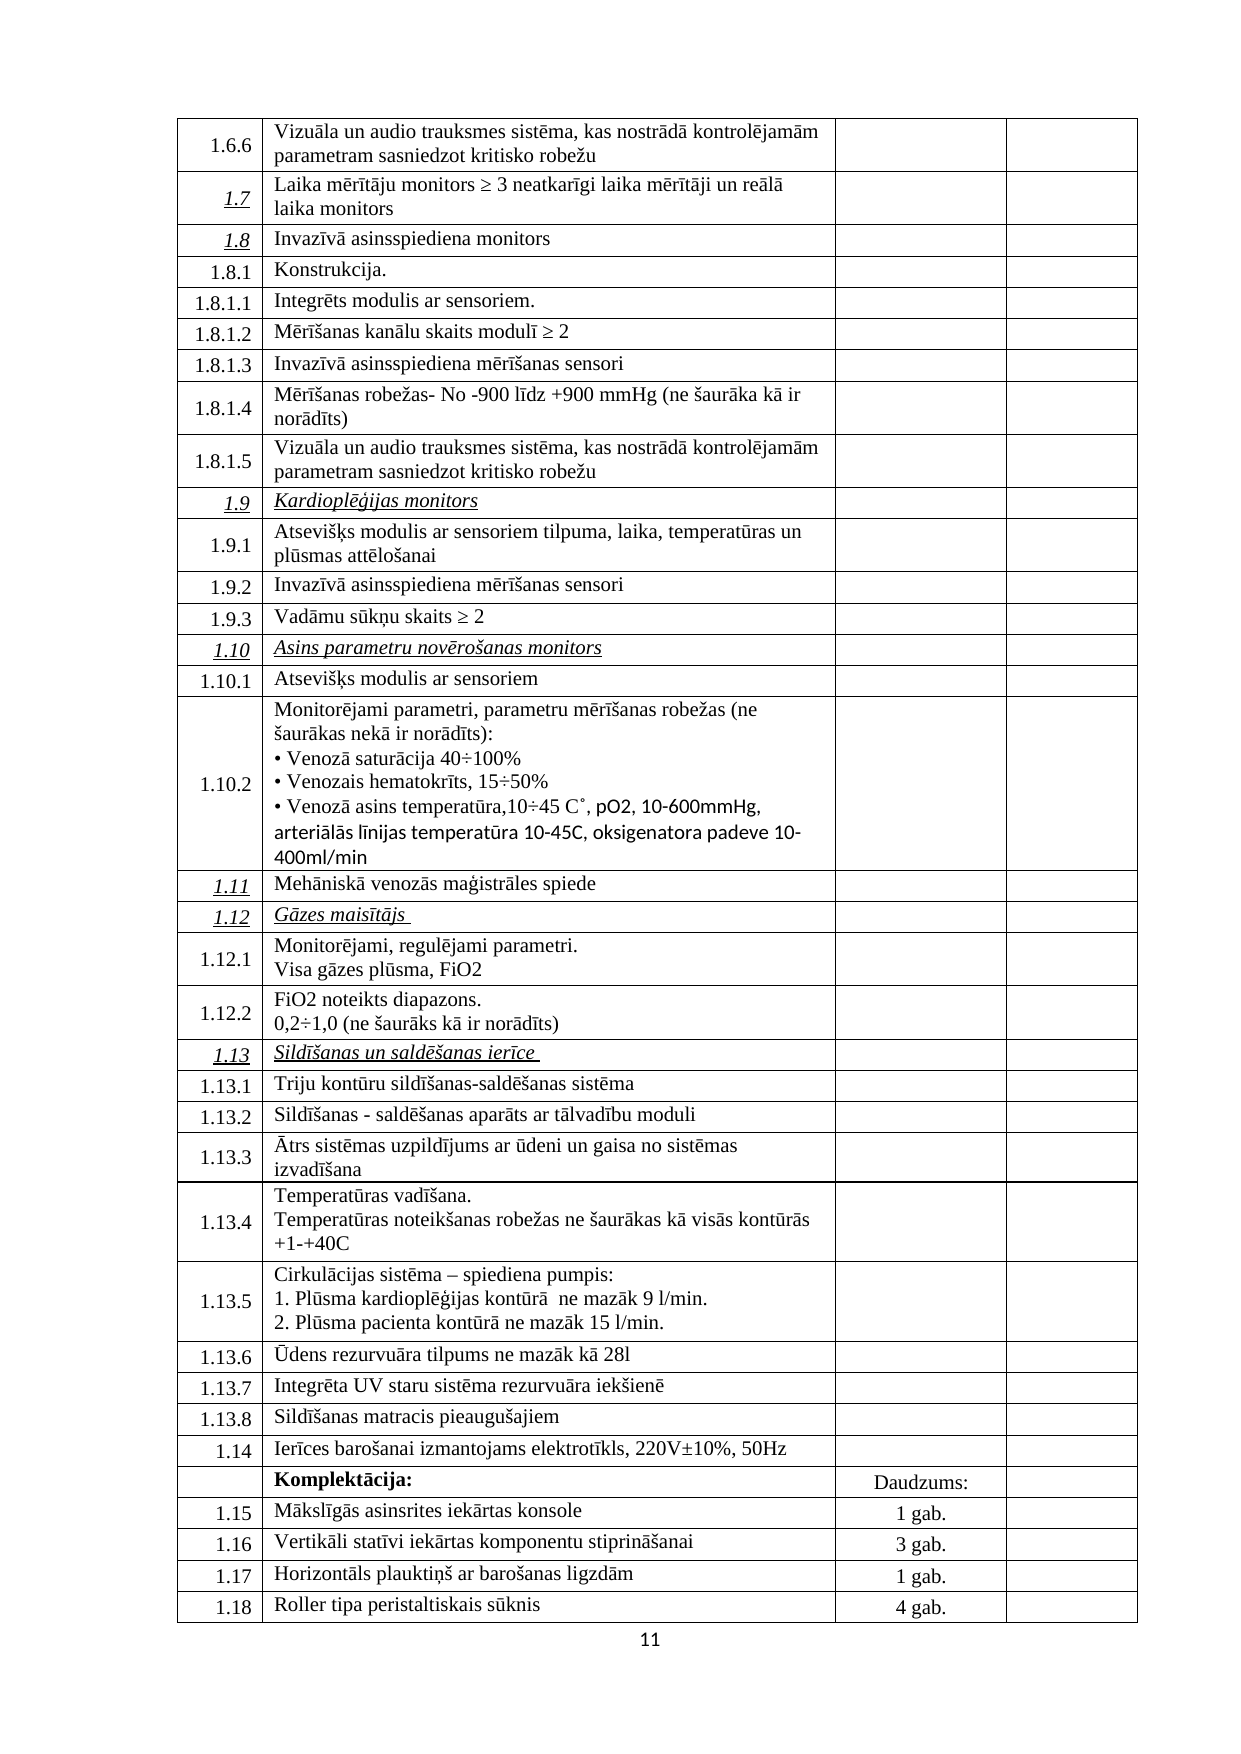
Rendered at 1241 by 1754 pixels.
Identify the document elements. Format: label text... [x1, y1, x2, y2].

table_cell [836, 1436, 1006, 1466]
table_cell [836, 382, 1006, 434]
table_cell 1.9.2 [178, 572, 262, 602]
table_cell [836, 635, 1006, 665]
table_cell [836, 697, 1006, 870]
table_cell Vertikāli statīvi iekārtas komponentu stiprināšanai [263, 1529, 835, 1559]
table_cell [836, 319, 1006, 349]
table_cell 1.13.8 [178, 1404, 262, 1434]
table_cell 1.8.1.2 [178, 319, 262, 349]
table_cell [836, 666, 1006, 696]
table_cell Mērīšanas robežas- No -900 līdz +900 mmHg (ne šaurāka kā ir norādīts) [263, 382, 835, 434]
table_cell 1.10.2 [178, 697, 262, 870]
table_cell [836, 604, 1006, 634]
table_cell 1 gab. [836, 1498, 1006, 1528]
table_cell Laika mērītāju monitors ≥ 3 neatkarīgi laika mērītāji un reālā laika monitors [263, 172, 835, 224]
table_cell Ātrs sistēmas uzpildījums ar ūdeni un gaisa no sistēmas izvadīšana [263, 1133, 835, 1181]
table_cell Invazīvā asinsspiediena monitors [263, 225, 835, 256]
table_cell Ūdens rezurvuāra tilpums ne mazāk kā 28l [263, 1342, 835, 1372]
table_cell Atsevišķs modulis ar sensoriem tilpuma, laika, temperatūras un plūsmas attēlošanai [263, 519, 835, 571]
table_cell [1007, 1262, 1137, 1341]
table_cell Horizontāls plauktiņš ar barošanas ligzdām [263, 1561, 835, 1591]
table_cell [836, 986, 1006, 1038]
table_cell 1.15 [178, 1498, 262, 1528]
table_cell Sildīšanas - saldēšanas aparāts ar tālvadību moduli [263, 1102, 835, 1132]
table_cell Daudzums: [836, 1467, 1006, 1497]
table_cell 1.8.1.5 [178, 435, 262, 487]
table_cell 1.9.1 [178, 519, 262, 571]
table_cell 1.10.1 [178, 666, 262, 696]
table_cell [836, 933, 1006, 985]
table_cell 1.13.6 [178, 1342, 262, 1372]
table_cell 1.12.1 [178, 933, 262, 985]
table_cell 1.8.1.4 [178, 382, 262, 434]
table_cell [1007, 1592, 1137, 1622]
table_cell [836, 572, 1006, 602]
table_cell [836, 257, 1006, 287]
table_cell Komplektācija: [263, 1467, 835, 1497]
table_cell [1007, 666, 1137, 696]
table_cell 1.8.1 [178, 257, 262, 287]
table_cell 1.13.3 [178, 1133, 262, 1181]
table_cell 1.8.1.3 [178, 350, 262, 381]
table_cell [1007, 319, 1137, 349]
table_cell 1.10 [178, 635, 262, 665]
table_cell 1.8.1.1 [178, 288, 262, 318]
table_cell [1007, 871, 1137, 901]
table_cell [836, 1040, 1006, 1070]
table_cell [836, 1262, 1006, 1341]
table_cell 1.13.5 [178, 1262, 262, 1341]
table_cell 1.12 [178, 902, 262, 932]
table_cell [1007, 1373, 1137, 1403]
table_cell [1007, 1436, 1137, 1466]
table_cell [1007, 933, 1137, 985]
table_cell [836, 119, 1006, 171]
table_cell [836, 488, 1006, 518]
table_cell [1007, 225, 1137, 256]
table_cell [1007, 1467, 1137, 1497]
table_cell 1.13.7 [178, 1373, 262, 1403]
table_cell Invazīvā asinsspiediena mērīšanas sensori [263, 572, 835, 602]
table_cell [1007, 382, 1137, 434]
table_cell 1 gab. [836, 1561, 1006, 1591]
table_cell [836, 172, 1006, 224]
table_cell [836, 435, 1006, 487]
table_cell 1.9.3 [178, 604, 262, 634]
table_cell Monitorējami, regulējami parametri. Visa gāzes plūsma, FiO2 [263, 933, 835, 985]
table_cell [836, 1133, 1006, 1181]
table_cell Integrēts modulis ar sensoriem. [263, 288, 835, 318]
table_cell [836, 225, 1006, 256]
table_cell [1007, 519, 1137, 571]
table_cell Vizuāla un audio trauksmes sistēma, kas nostrādā kontrolējamām parametram sasniedzot kritisko robežu [263, 435, 835, 487]
table_cell Mērīšanas kanālu skaits modulī ≥ 2 [263, 319, 835, 349]
table_cell [836, 871, 1006, 901]
table_cell [836, 288, 1006, 318]
table_cell [1007, 635, 1137, 665]
table_cell Integrēta UV staru sistēma rezurvuāra iekšienē [263, 1373, 835, 1403]
table_cell 1.14 [178, 1436, 262, 1466]
table_cell [1007, 488, 1137, 518]
table_cell Roller tipa peristaltiskais sūknis [263, 1592, 835, 1622]
table_cell [1007, 1498, 1137, 1528]
table_cell Gāzes maisītājs [263, 902, 835, 932]
table_cell 1.18 [178, 1592, 262, 1622]
table_cell [1007, 902, 1137, 932]
table_cell Sildīšanas un saldēšanas ierīce [263, 1040, 835, 1070]
table_cell 1.13.4 [178, 1183, 262, 1261]
table_cell [1007, 1071, 1137, 1101]
table_cell 1.13 [178, 1040, 262, 1070]
table_cell [836, 1342, 1006, 1372]
table_cell 1.6.6 [178, 119, 262, 171]
table_cell Atsevišķs modulis ar sensoriem [263, 666, 835, 696]
table_cell 1.13.2 [178, 1102, 262, 1132]
table_cell Ierīces barošanai izmantojams elektrotīkls, 220V±10%, 50Hz [263, 1436, 835, 1466]
table_cell [836, 1102, 1006, 1132]
table_cell [1007, 1404, 1137, 1434]
table_cell [1007, 697, 1137, 870]
table_cell [1007, 119, 1137, 171]
table_cell [1007, 1040, 1137, 1070]
table_cell [1007, 288, 1137, 318]
table_cell [1007, 1561, 1137, 1591]
table_cell 1.11 [178, 871, 262, 901]
table_cell Triju kontūru sildīšanas-saldēšanas sistēma [263, 1071, 835, 1101]
table_cell 4 gab. [836, 1592, 1006, 1622]
table_cell Asins parametru novērošanas monitors [263, 635, 835, 665]
table_cell [1007, 572, 1137, 602]
table_cell [836, 1373, 1006, 1403]
table_cell [836, 1404, 1006, 1434]
table_cell Vadāmu sūkņu skaits ≥ 2 [263, 604, 835, 634]
table_cell 1.12.2 [178, 986, 262, 1038]
table_cell Sildīšanas matracis pieaugušajiem [263, 1404, 835, 1434]
table_cell [1007, 1342, 1137, 1372]
table_cell [1007, 1102, 1137, 1132]
table_cell 1.9 [178, 488, 262, 518]
table_cell [1007, 1529, 1137, 1559]
table_cell Cirkulācijas sistēma – spiediena pumpis: 1. Plūsma kardioplēģijas kontūrā ne mazāk 9 l/min. 2. Plūsma pacienta kontūrā ne mazāk 15 l/min. [263, 1262, 835, 1341]
table_cell [1007, 257, 1137, 287]
table_cell [1007, 172, 1137, 224]
table_cell Temperatūras vadīšana. Temperatūras noteikšanas robežas ne šaurākas kā visās kontūrās +1-+40C [263, 1183, 835, 1261]
table_cell 1.16 [178, 1529, 262, 1559]
table_cell 3 gab. [836, 1529, 1006, 1559]
table_cell FiO2 noteikts diapazons. 0,2÷1,0 (ne šaurāks kā ir norādīts) [263, 986, 835, 1038]
table_cell Vizuāla un audio trauksmes sistēma, kas nostrādā kontrolējamām parametram sasniedzot kritisko robežu [263, 119, 835, 171]
table_cell Mehāniskā venozās maģistrāles spiede [263, 871, 835, 901]
table_cell Monitorējami parametri, parametru mērīšanas robežas (ne šaurākas nekā ir norādīts): • Venozā saturācija 40÷100% • Venozais hematokrīts, 15÷50% • Venozā asins temperatūra,10÷45 C˚, pO2, 10-600mmHg, arteriālās līnijas temperatūra 10-45C, oksigenatora padeve 10-400ml/min [263, 697, 835, 870]
table_cell 1.17 [178, 1561, 262, 1591]
table_cell Invazīvā asinsspiediena mērīšanas sensori [263, 350, 835, 381]
table_cell [836, 350, 1006, 381]
table_cell Kardioplēģijas monitors [263, 488, 835, 518]
table_cell 1.8 [178, 225, 262, 256]
table_cell Mākslīgās asinsrites iekārtas konsole [263, 1498, 835, 1528]
table_cell [1007, 1183, 1137, 1261]
table_cell [1007, 986, 1137, 1038]
table_cell [836, 1071, 1006, 1101]
table_cell Konstrukcija. [263, 257, 835, 287]
table_cell 1.13.1 [178, 1071, 262, 1101]
table_cell [836, 902, 1006, 932]
table_cell [836, 519, 1006, 571]
table_cell [178, 1467, 262, 1497]
table_cell [1007, 604, 1137, 634]
table_cell [1007, 350, 1137, 381]
table_cell [1007, 1133, 1137, 1181]
table_cell [1007, 435, 1137, 487]
table_cell [836, 1183, 1006, 1261]
table_cell 1.7 [178, 172, 262, 224]
